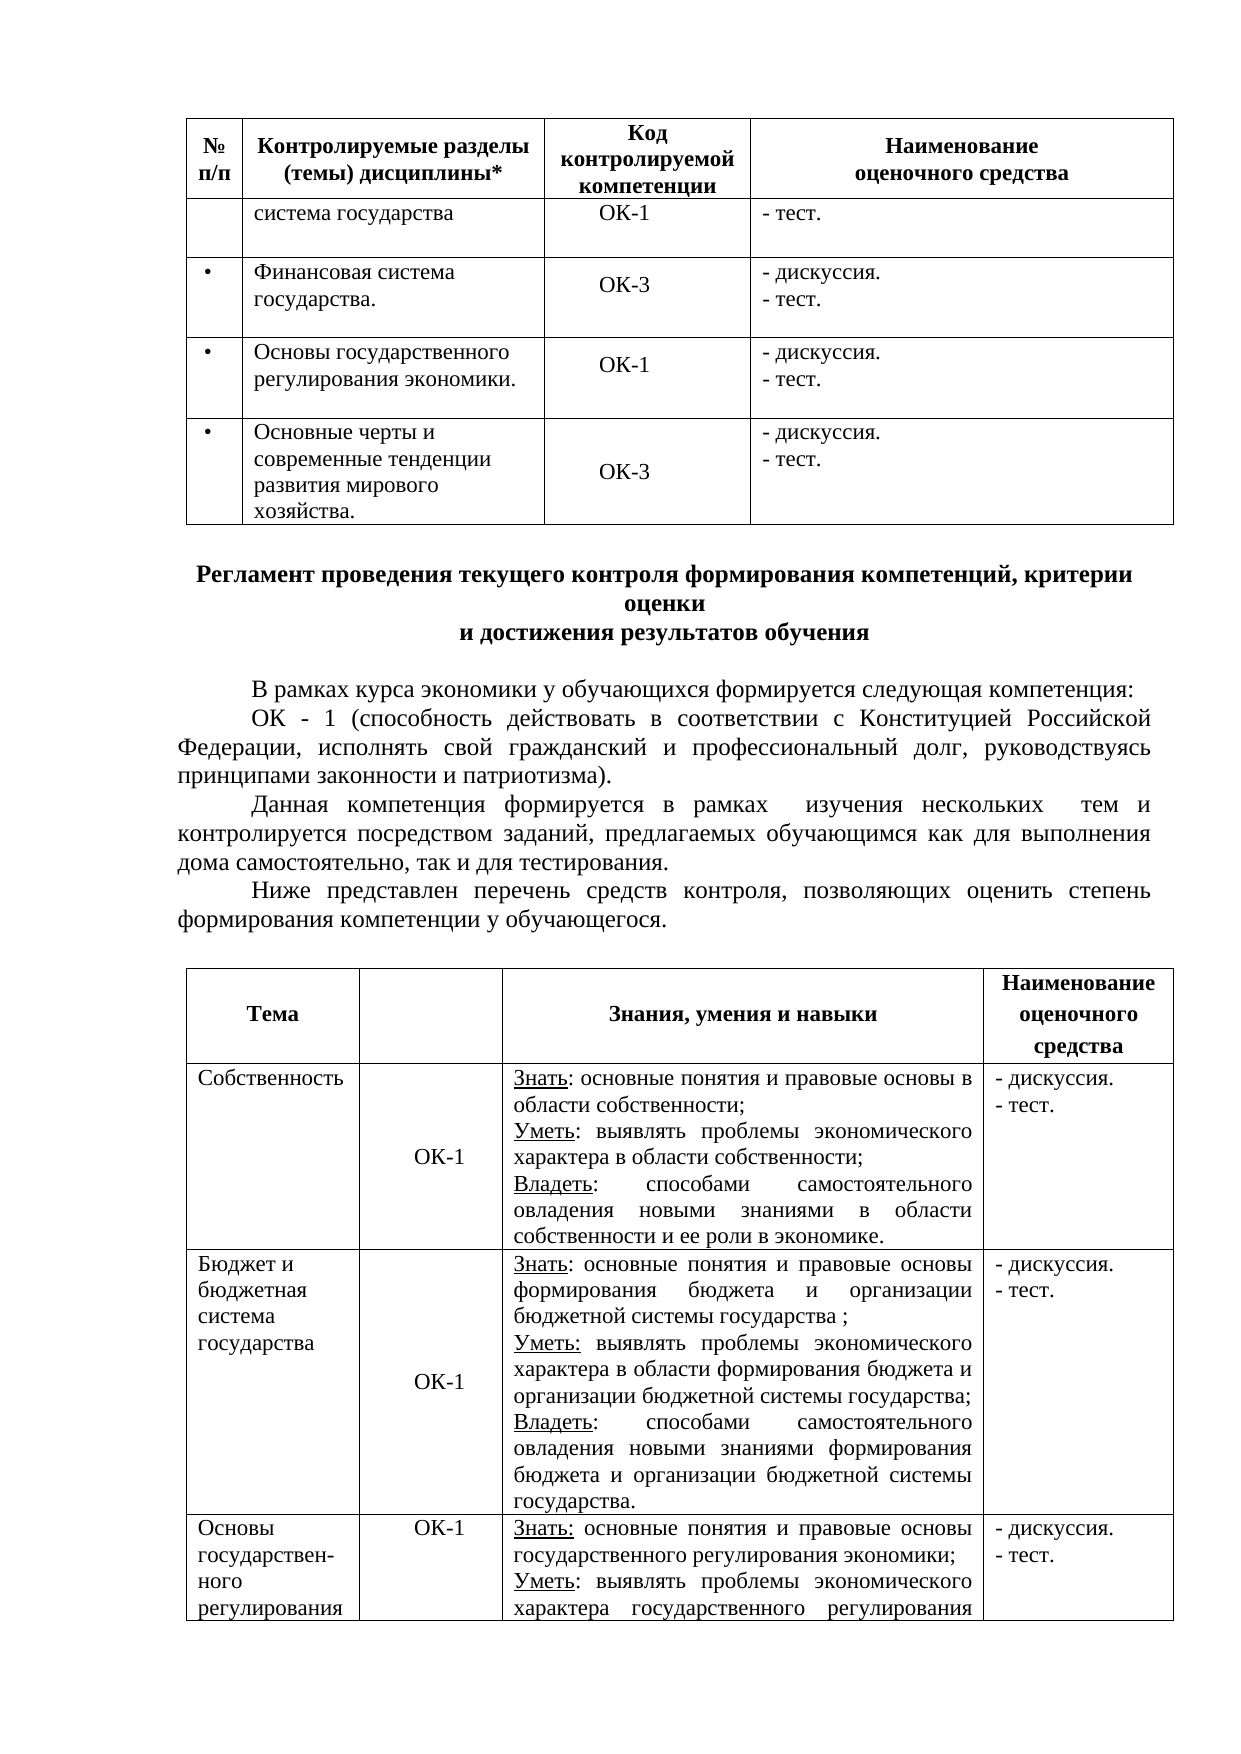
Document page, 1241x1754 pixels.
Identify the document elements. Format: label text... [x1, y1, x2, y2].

table_cell - дискуссия. - тест. [984, 1515, 1173, 1620]
table_cell - дискуссия. - тест. [751, 419, 1173, 524]
table_header Наименование оценочного средства [751, 119, 1173, 198]
table_cell - дискуссия. - тест. [751, 199, 1173, 257]
table_cell [187, 258, 242, 337]
table_cell ОК-1 [360, 1515, 502, 1620]
table_header № п/п [187, 119, 242, 198]
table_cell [187, 1515, 359, 1620]
table_header Контролируемые разделы (темы) дисциплины* [243, 119, 544, 198]
table_cell Собственность [187, 1064, 359, 1249]
table_cell Бюджет и бюджетная система государства [243, 199, 544, 257]
table_cell ОК-1 [545, 338, 750, 417]
table_cell - дискуссия. - тест. [751, 258, 1173, 337]
table_header Тема [187, 969, 359, 1063]
table_cell ОК-3 [545, 419, 750, 524]
table_cell - дискуссия. - тест. [751, 338, 1173, 417]
table_cell Финансовая система государства. [243, 258, 544, 337]
text Регламент проведения текущего контроля формирования компетенций, критерии оценки [177, 559, 1152, 617]
table_cell Знать: основные понятия и правовые основы формирования бюджета и организации бюджетной системы государства ; Уметь: выявлять проблемы экономического характера в области формирования бюджета и организации бюджетной системы государства; Владеть: способами самостоятельного овладения новыми знаниями формирования бюджета и организации бюджетной системы государства. [503, 1250, 983, 1513]
table_cell Бюджет и бюджетная система государства [187, 1250, 359, 1513]
text и достижения результатов обучения [177, 617, 1152, 646]
table_header Код контролируемой компетенции [545, 119, 750, 198]
table_cell Знать: основные понятия и правовые основы в области собственности; Уметь: выявлять проблемы экономического характера в области собственности; Владеть: способами самостоятельного овладения новыми знаниями в области собственности и ее роли в экономике. [503, 1064, 983, 1249]
table_header [360, 969, 502, 1063]
table_cell ОК-3 [545, 258, 750, 337]
text Ниже представлен перечень средств контроля, позволяющих оценить степень формирования компетенции у обучающегося. [177, 876, 1152, 933]
table_cell ОК-1 [360, 1250, 502, 1513]
table_cell ОК-1 [360, 1064, 502, 1249]
text ОК - 1 (способность действовать в соответствии с Конституцией Российской Федерации, исполнять свой гражданский и профессиональный долг, руководствуясь принципами законности и патриотизма). [177, 703, 1152, 789]
table_cell [187, 419, 242, 524]
table_cell - дискуссия. - тест. [984, 1250, 1173, 1513]
table_cell [187, 199, 242, 257]
text Данная компетенция формируется в рамках изучения нескольких тем и контролируется посредством заданий, предлагаемых обучающимся как для выполнения дома самостоятельно, так и для тестирования. [177, 789, 1152, 876]
table_cell [187, 338, 242, 417]
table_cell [503, 1515, 983, 1620]
table_header Наименование оценочного средства [984, 969, 1173, 1063]
table_cell ОК-1 [545, 199, 750, 257]
text В рамках курса экономики у обучающихся формируется следующая компетенция: [177, 674, 1152, 703]
table_header Знания, умения и навыки [503, 969, 983, 1063]
table_cell Основные черты и современные тенденции развития мирового хозяйства. [243, 419, 544, 524]
table_cell Основы государственного регулирования экономики. [243, 338, 544, 417]
table_cell - дискуссия. - тест. [984, 1064, 1173, 1249]
